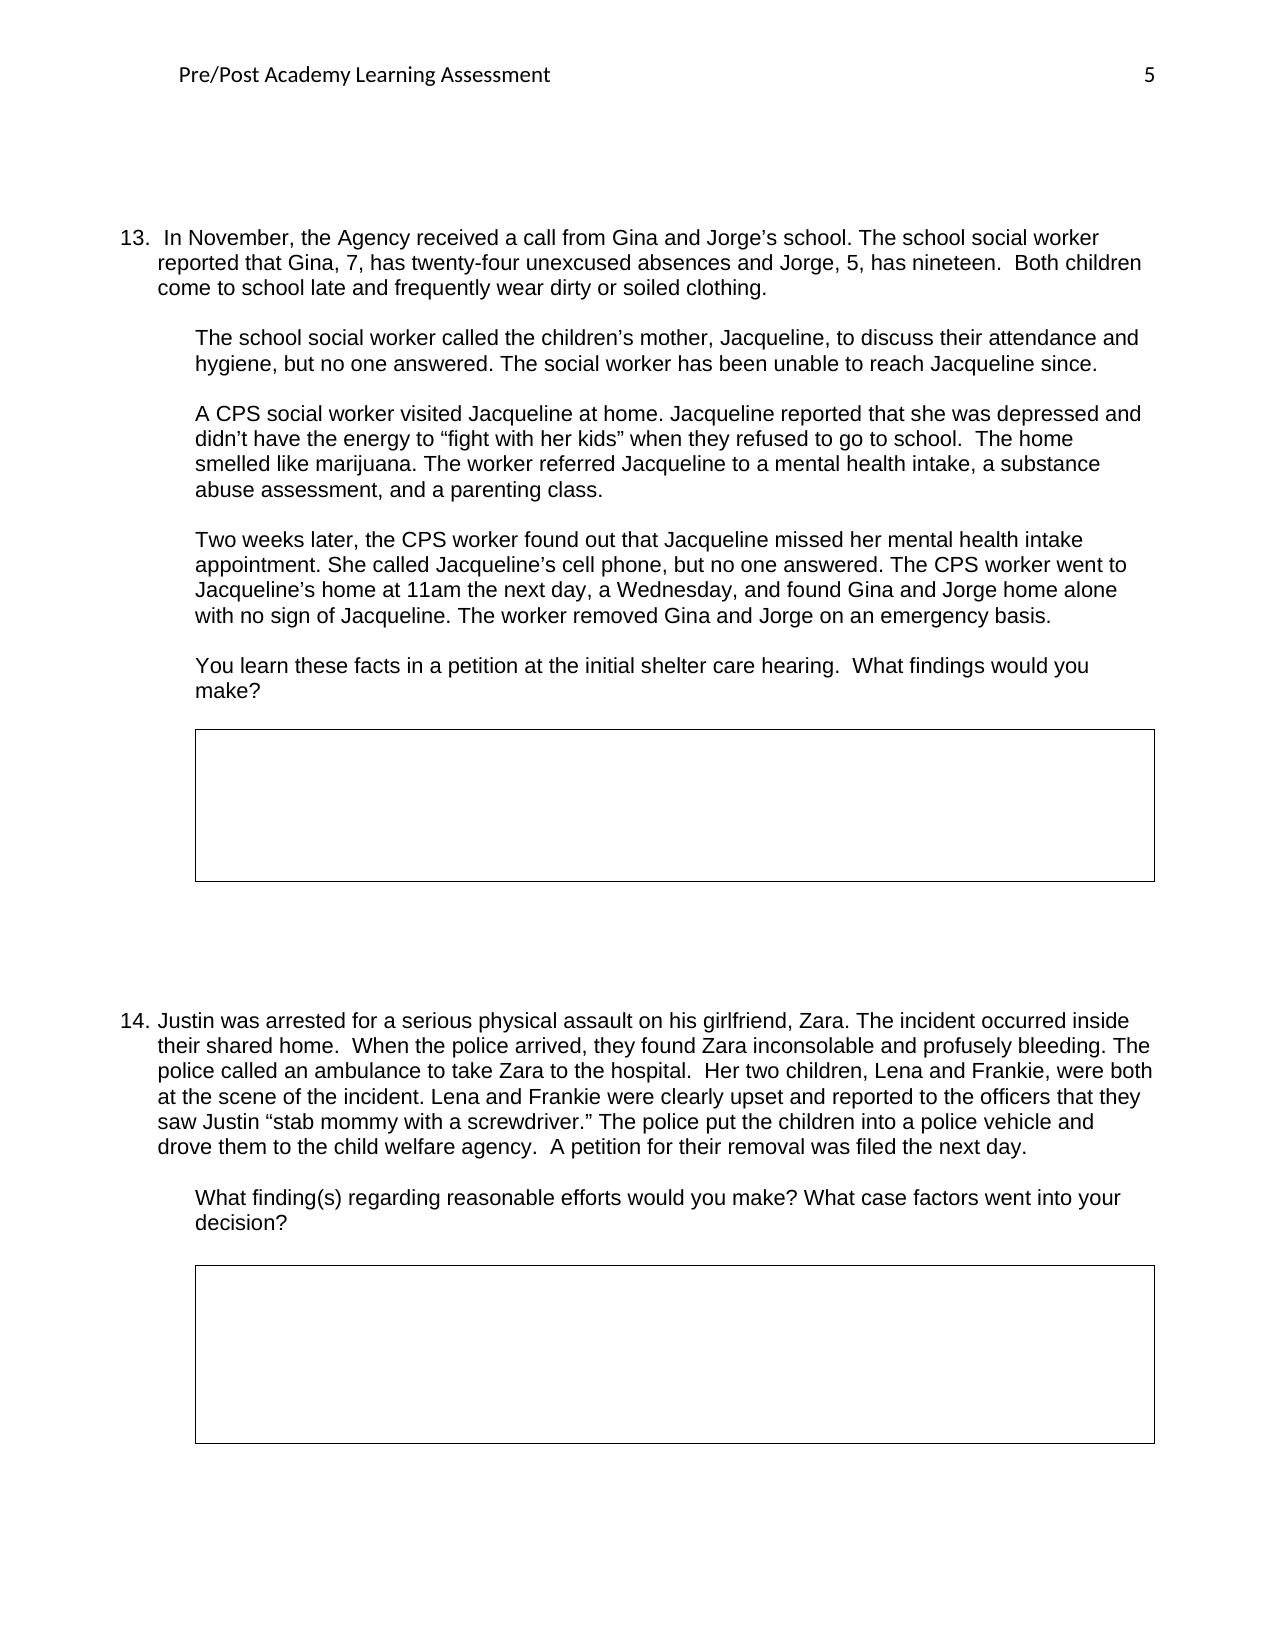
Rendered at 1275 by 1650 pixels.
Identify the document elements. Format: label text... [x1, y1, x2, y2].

text A CPS social worker visited Jacqueline at home. Jacqueline reported that she was depressed and didn’t have the energy to “fight with her kids” when they refused to go to school. The home smelled like marijuana. The worker referred Jacqueline to a mental health intake, a substance abuse assessment, and a parenting class. [195, 401, 1155, 502]
table_header [196, 1266, 1154, 1443]
list Justin was arrested for a serious physical assault on his girlfriend, Zara. The incident occurred inside their shared home. When the police arrived, they found Zara inconsolable and profusely bleeding. The police called an ambulance to take Zara to the hospital. Her two children, Lena and Frankie, were both at the scene of the incident. Lena and Frankie were clearly upset and reported to the officers that they saw Justin “stab mommy with a screwdriver.” The police put the children into a police vehicle and drove them to the child welfare agency. A petition for their removal was filed the next day. [120, 1008, 1155, 1159]
text Two weeks later, the CPS worker found out that Jacqueline missed her mental health intake appointment. She called Jacqueline’s cell phone, but no one answered. The CPS worker went to Jacqueline’s home at 11am the next day, a Wednesday, and found Gina and Jorge home alone with no sign of Jacqueline. The worker removed Gina and Jorge on an emergency basis. [195, 527, 1155, 628]
list In November, the Agency received a call from Gina and Jorge’s school. The school social worker reported that Gina, 7, has twenty-four unexcused absences and Jorge, 5, has nineteen. Both children come to school late and frequently wear dirty or soiled clothing. [120, 225, 1155, 300]
table_header [196, 730, 1154, 881]
text What finding(s) regarding reasonable efforts would you make? What case factors went into your decision? [195, 1184, 1155, 1235]
text You learn these facts in a petition at the initial shelter care hearing. What findings would you make? [195, 653, 1155, 703]
text The school social worker called the children’s mother, Jacqueline, to discuss their attendance and hygiene, but no one answered. The social worker has been unable to reach Jacqueline since. [195, 325, 1155, 376]
